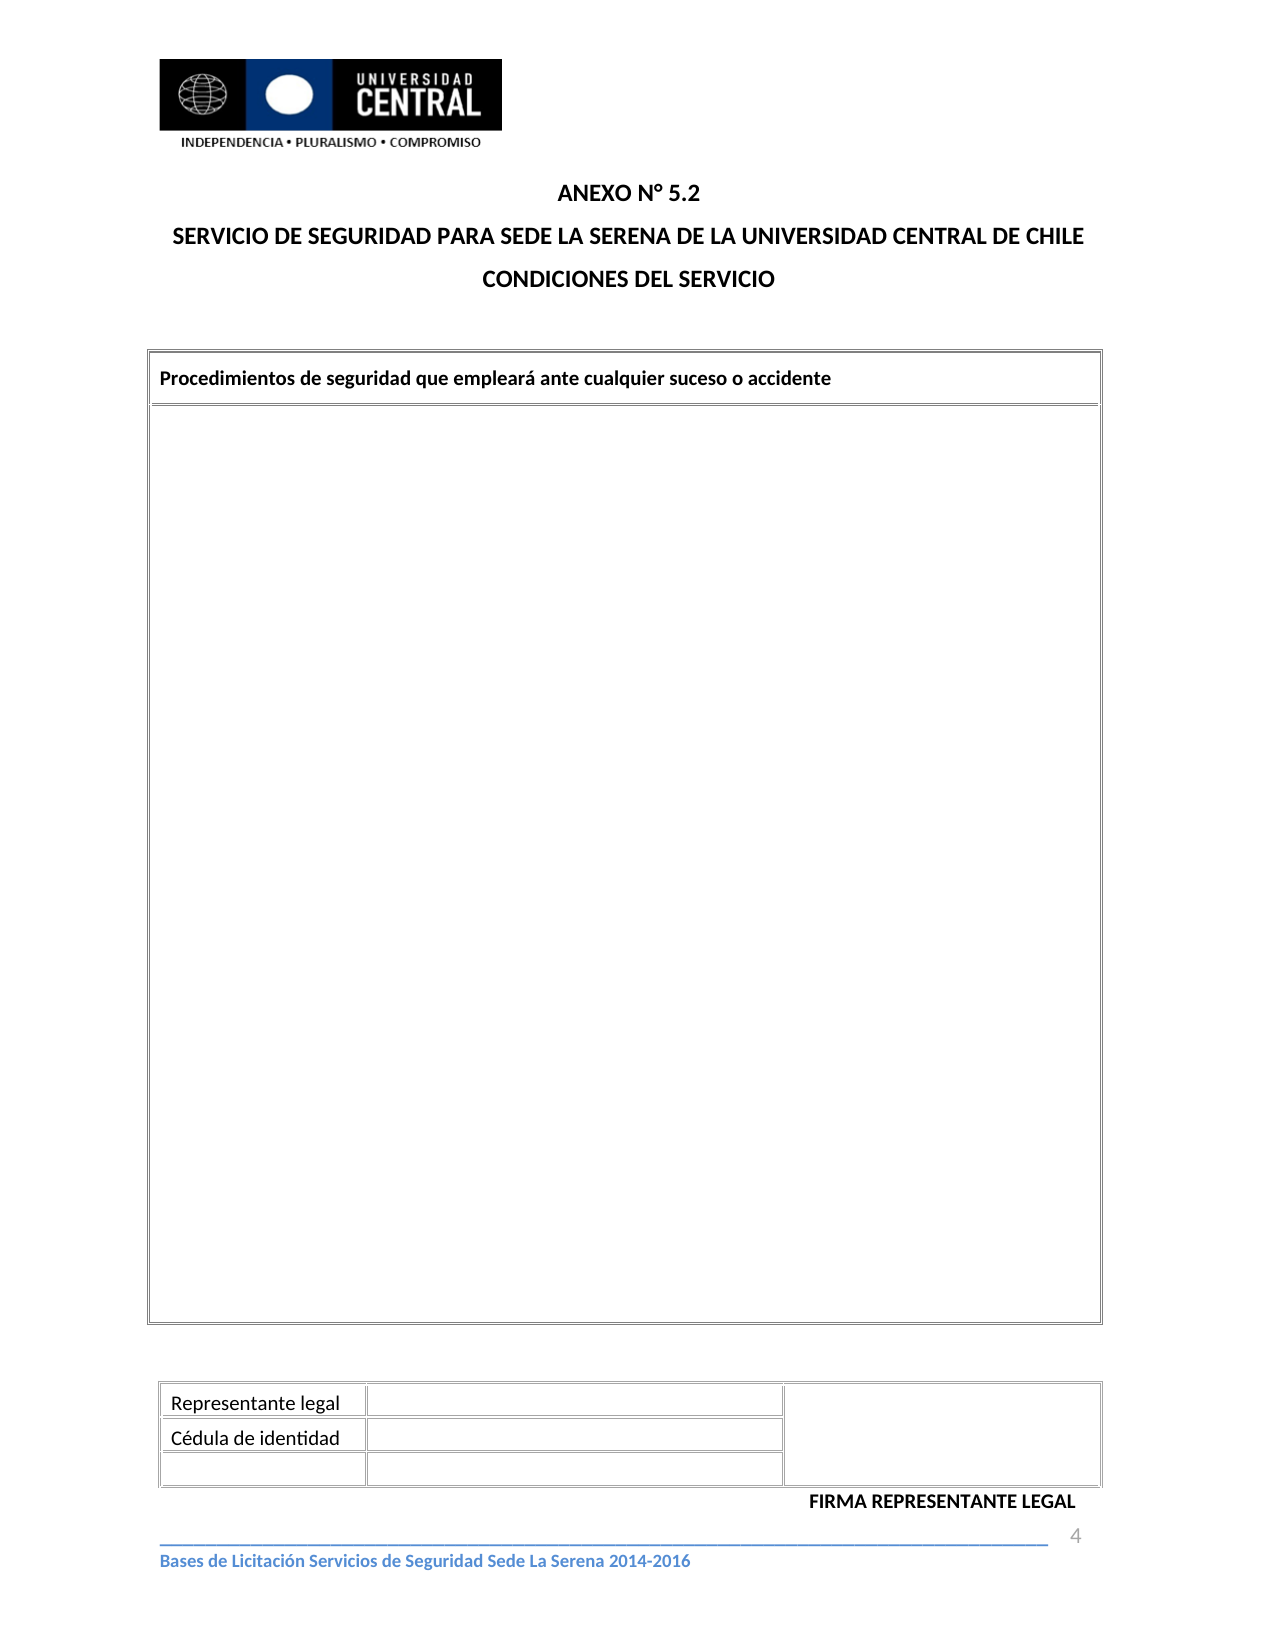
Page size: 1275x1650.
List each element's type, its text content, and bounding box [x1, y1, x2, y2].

table_cell [368, 1419, 782, 1450]
table_header [784, 1384, 1100, 1485]
table_cell [160, 1450, 366, 1485]
table_cell [148, 403, 1101, 1322]
table_header Procedimientos de seguridad que empleará ante cualquier suceso o accidente [150, 353, 1100, 403]
table_cell FIRMA REPRESENTANTE LEGAL [784, 1485, 1101, 1513]
table_header Representante legal [161, 1384, 366, 1415]
text SERVICIO DE SEGURIDAD PARA SEDE LA SERENA DE LA UNIVERSIDAD CENTRAL DE CHILE [159, 220, 1098, 251]
text CONDICIONES DEL SERVICIO [159, 263, 1098, 294]
text ANEXO N° 5.2 [159, 177, 1098, 208]
table_cell [368, 1453, 782, 1485]
picture [159, 59, 502, 161]
table_header [366, 1384, 783, 1415]
table_cell Cédula de identidad [160, 1415, 366, 1450]
table_cell [160, 1485, 783, 1513]
